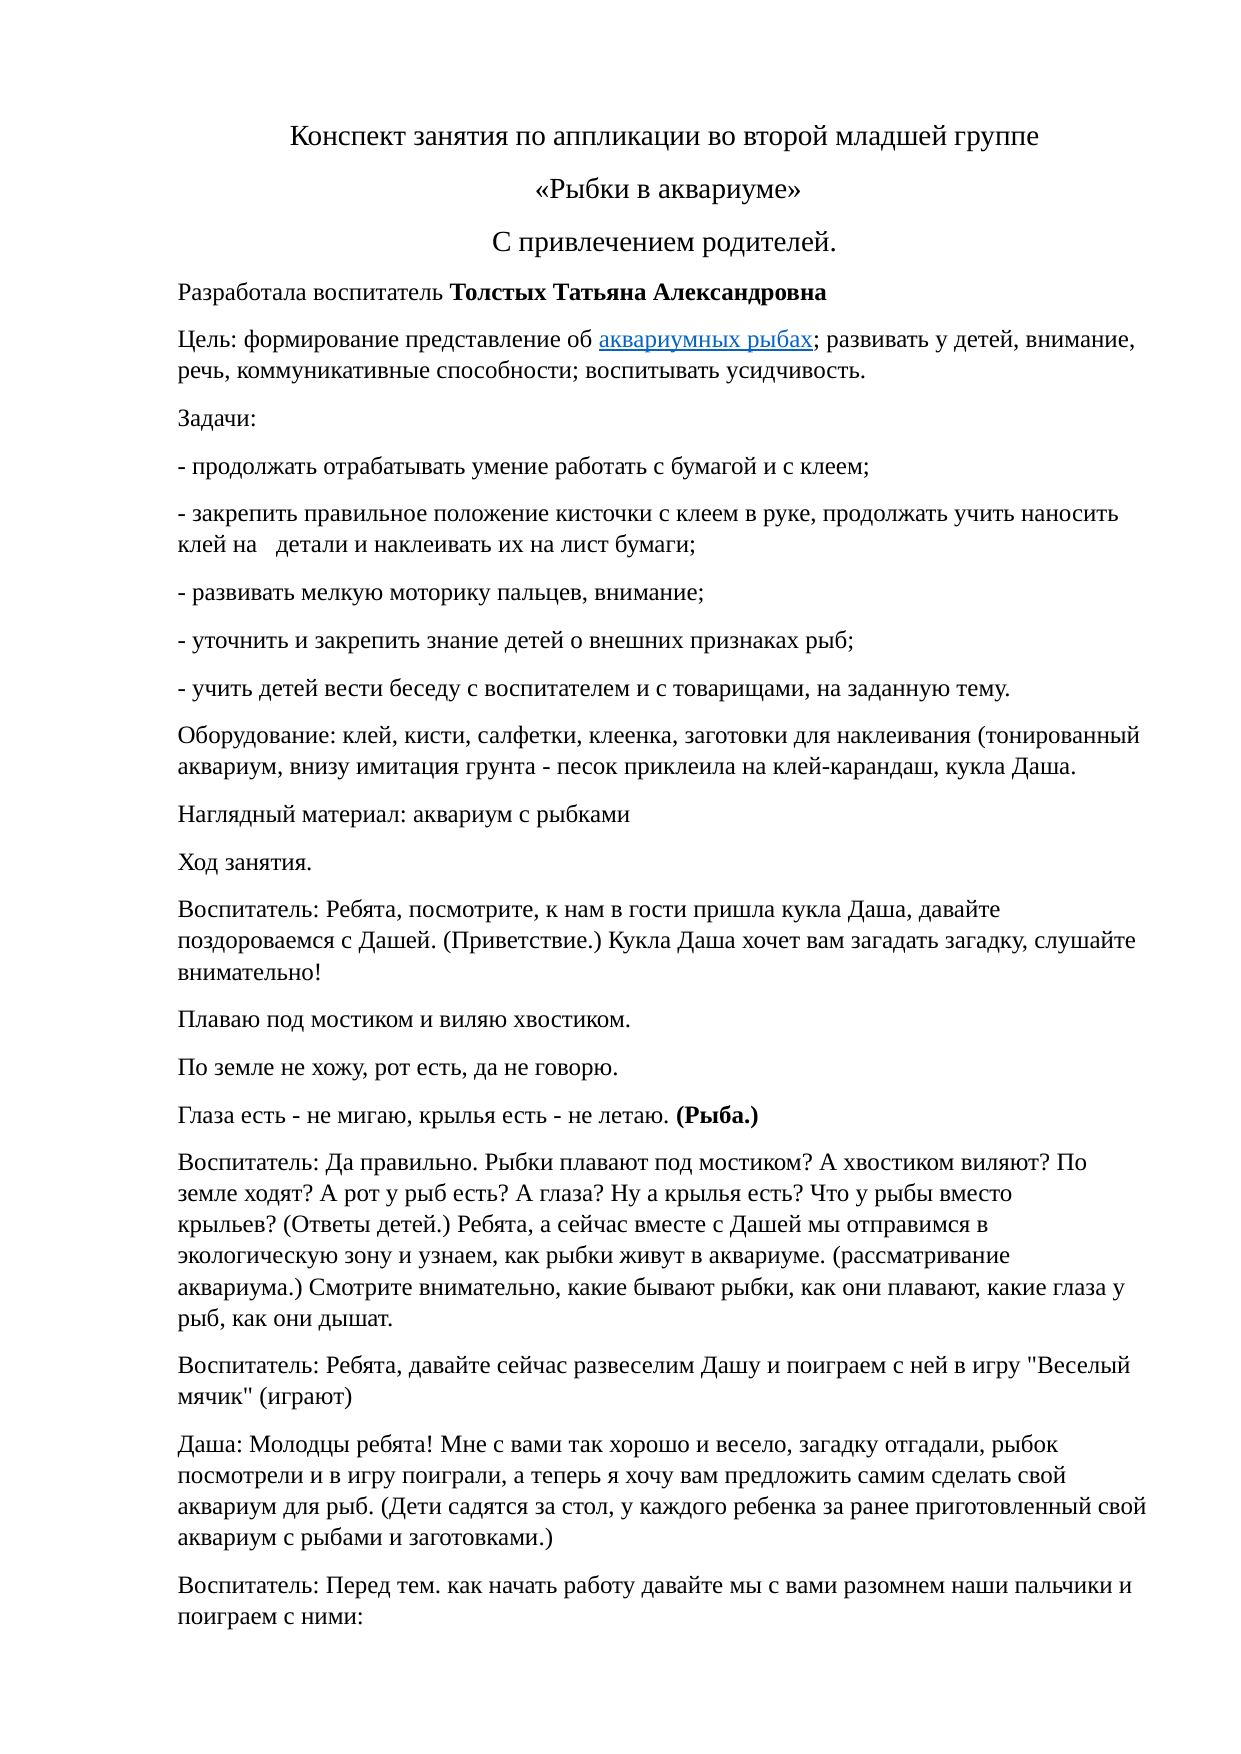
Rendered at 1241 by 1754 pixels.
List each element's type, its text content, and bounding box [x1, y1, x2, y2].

text Плаваю под мостиком и виляю хвостиком. [177, 1004, 1152, 1033]
text - продолжать отрабатывать умение работать с бумагой и с клеем; [177, 451, 1152, 479]
text - учить детей вести беседу с воспитателем и с товарищами, на заданную тему. [177, 673, 1152, 701]
text По земле не хожу, рот есть, да не говорю. [177, 1052, 1152, 1081]
text Воспитатель: Ребята, давайте сейчас развеселим Дашу и поиграем с ней в игру "Веселый мячик" (играют) [177, 1350, 1152, 1410]
text Оборудование: клей, кисти, салфетки, клеенка, заготовки для наклеивания (тонированный аквариум, внизу имитация грунта - песок приклеила на клей-карандаш, кукла Даша. [177, 720, 1152, 780]
text Задачи: [177, 403, 1152, 432]
text Глаза есть - не мигаю, крылья есть - не летаю. (Рыба.) [177, 1100, 1152, 1128]
text - закрепить правильное положение кисточки с клеем в руке, продолжать учить наносить клей на детали и наклеивать их на лист бумаги; [177, 498, 1152, 558]
text - уточнить и закрепить знание детей о внешних признаках рыб; [177, 625, 1152, 654]
text Воспитатель: Ребята, посмотрите, к нам в гости пришла кукла Даша, давайте поздороваемся с Дашей. (Приветствие.) Кукла Даша хочет вам загадать загадку, слушайте внимательно! [177, 894, 1152, 985]
text Цель: формирование представление об аквариумных рыбах; развивать у детей, внимание, речь, коммуникативные способности; воспитывать усидчивость. [177, 324, 1152, 384]
text Наглядный материал: аквариум с рыбками [177, 799, 1152, 828]
text Конспект занятия по аппликации во второй младшей группе [177, 118, 1152, 152]
text Ход занятия. [177, 847, 1152, 876]
text Разработала воспитатель Толстых Татьяна Александровна [177, 277, 1152, 305]
text С привлечением родителей. [177, 224, 1152, 257]
text Даша: Молодцы ребята! Мне с вами так хорошо и весело, загадку отгадали, рыбок посмотрели и в игру поиграли, а теперь я хочу вам предложить самим сделать свой аквариум для рыб. (Дети садятся за стол, у каждого ребенка за ранее приготовленный свой аквариум с рыбами и заготовками.) [177, 1429, 1152, 1551]
text «Рыбки в аквариуме» [177, 171, 1152, 204]
text Воспитатель: Перед тем. как начать работу давайте мы с вами разомнем наши пальчики и поиграем с ними: [177, 1570, 1152, 1630]
text Воспитатель: Да правильно. Рыбки плавают под мостиком? А хвостиком виляют? По земле ходят? А рот у рыб есть? А глаза? Ну а крылья есть? Что у рыбы вместо крыльев? (Ответы детей.) Ребята, а сейчас вместе с Дашей мы отправимся в экологическую зону и узнаем, как рыбки живут в аквариуме. (рассматривание аквариума.) Смотрите внимательно, какие бывают рыбки, как они плавают, какие глаза у рыб, как они дышат. [177, 1147, 1152, 1331]
text - развивать мелкую моторику пальцев, внимание; [177, 577, 1152, 606]
